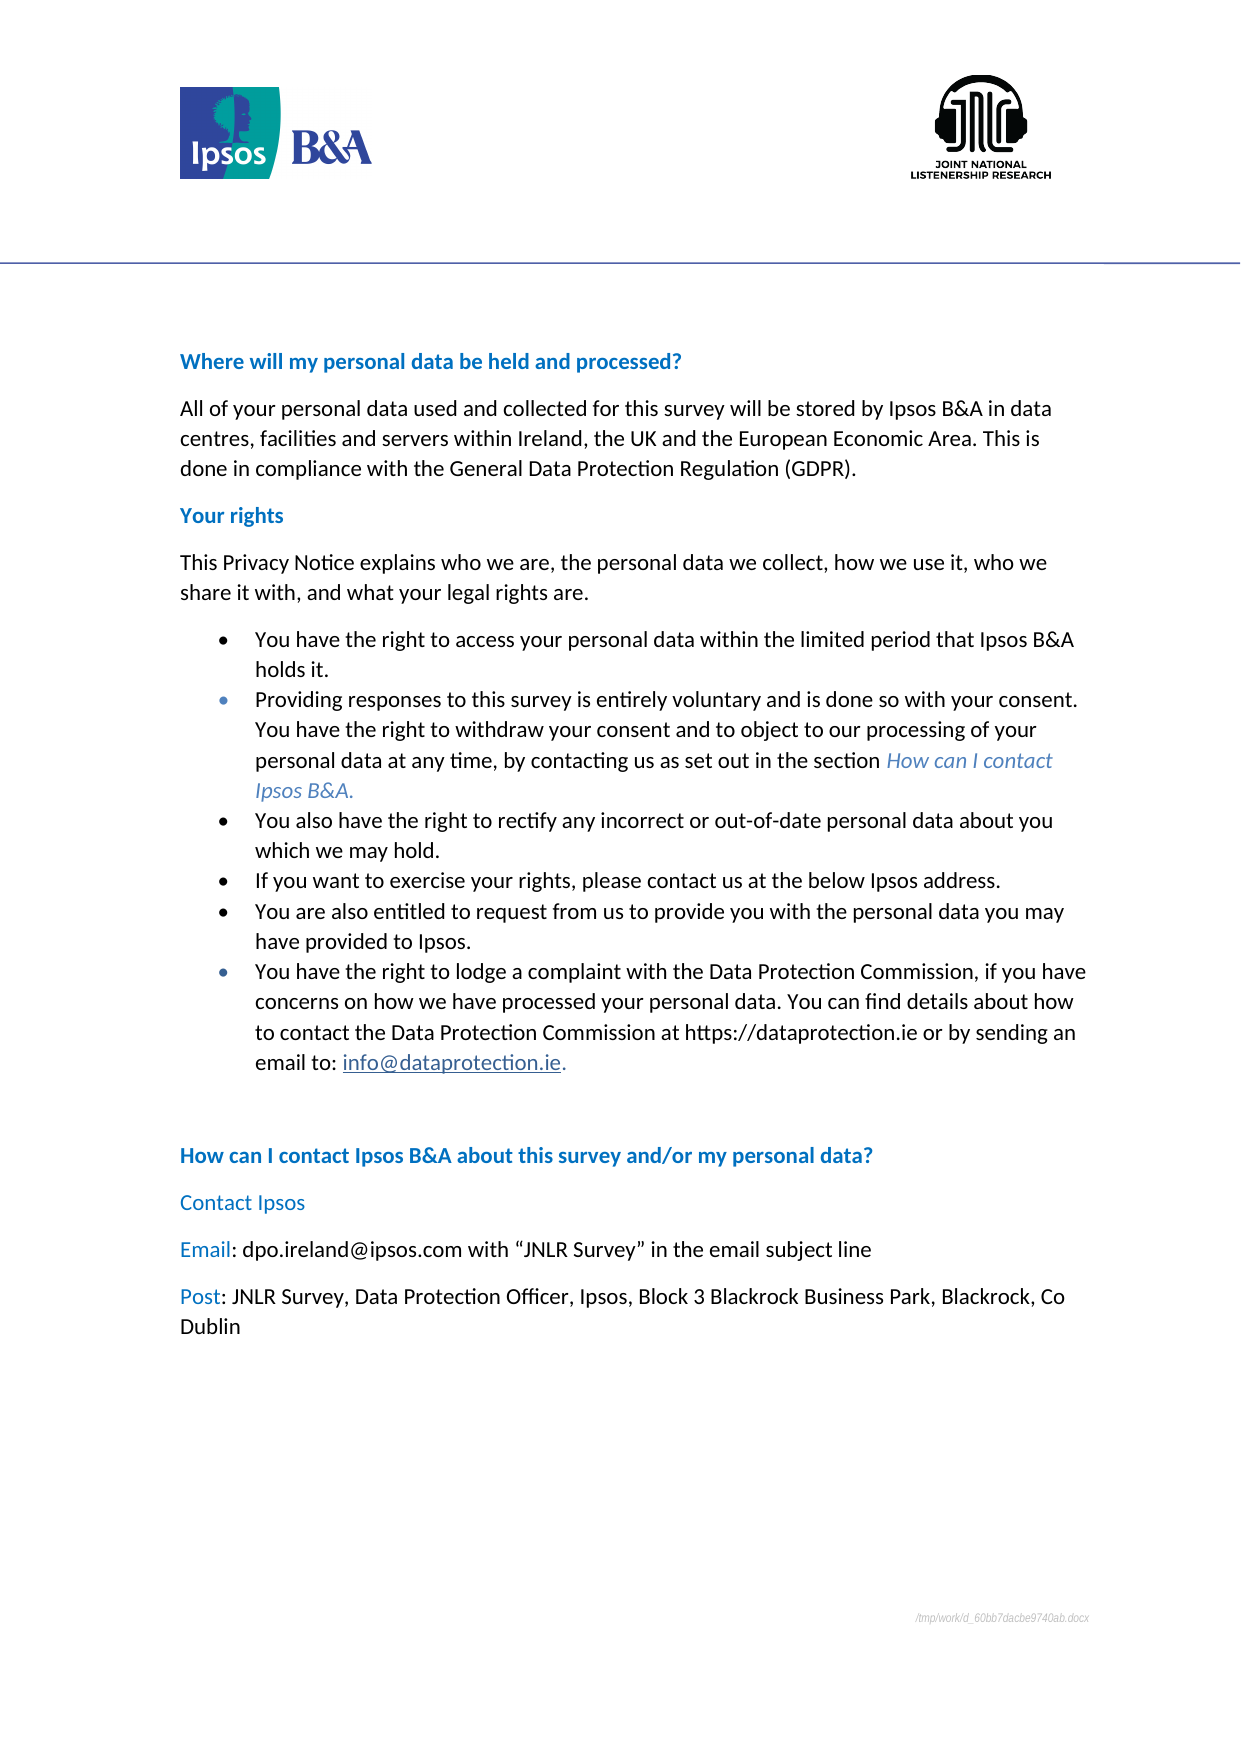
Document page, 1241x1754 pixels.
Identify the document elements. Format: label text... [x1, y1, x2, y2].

text Where will my personal data be held and processed? [180, 347, 1090, 375]
text Email: dpo.ireland@ipsos.com with “JNLR Survey” in the email subject line [180, 1235, 1090, 1263]
text Post: JNLR Survey, Data Protection Officer, Ipsos, Block 3 Blackrock Business Park, Blackrock, Co Dublin [180, 1282, 1090, 1341]
list You have the right to access your personal data within the limited period that Ipsos B&A holds it. [217, 625, 1090, 683]
text Contact Ipsos [180, 1188, 1090, 1217]
list If you want to exercise your rights, please contact us at the below Ipsos address. [217, 867, 1090, 895]
picture [911, 75, 1051, 179]
list You also have the right to rectify any incorrect or out-of-date personal data about you which we may hold. [217, 806, 1090, 864]
text How can I contact Ipsos B&A about this survey and/or my personal data? [180, 1142, 1090, 1170]
picture [180, 87, 372, 179]
list You have the right to lodge a complaint with the Data Protection Commission, if you have concerns on how we have processed your personal data. You can find details about how to contact the Data Protection Commission at https://dataprotection.ie or by sending an email to: info@dataprotection.ie. [217, 957, 1090, 1076]
text All of your personal data used and collected for this survey will be stored by Ipsos B&A in data centres, facilities and servers within Ireland, the UK and the European Economic Area. This is done in compliance with the General Data Protection Regulation (GDPR). [180, 394, 1090, 482]
list You are also entitled to request from us to provide you with the personal data you may have provided to Ipsos. [217, 897, 1090, 955]
text This Privacy Notice explains who we are, the personal data we collect, how we use it, who we share it with, and what your legal rights are. [180, 548, 1090, 606]
list Providing responses to this survey is entirely voluntary and is done so with your consent. You have the right to withdraw your consent and to object to our processing of your personal data at any time, by contacting us as set out in the section How can I contact Ipsos B&A. [217, 685, 1090, 804]
text Your rights [180, 501, 1090, 529]
